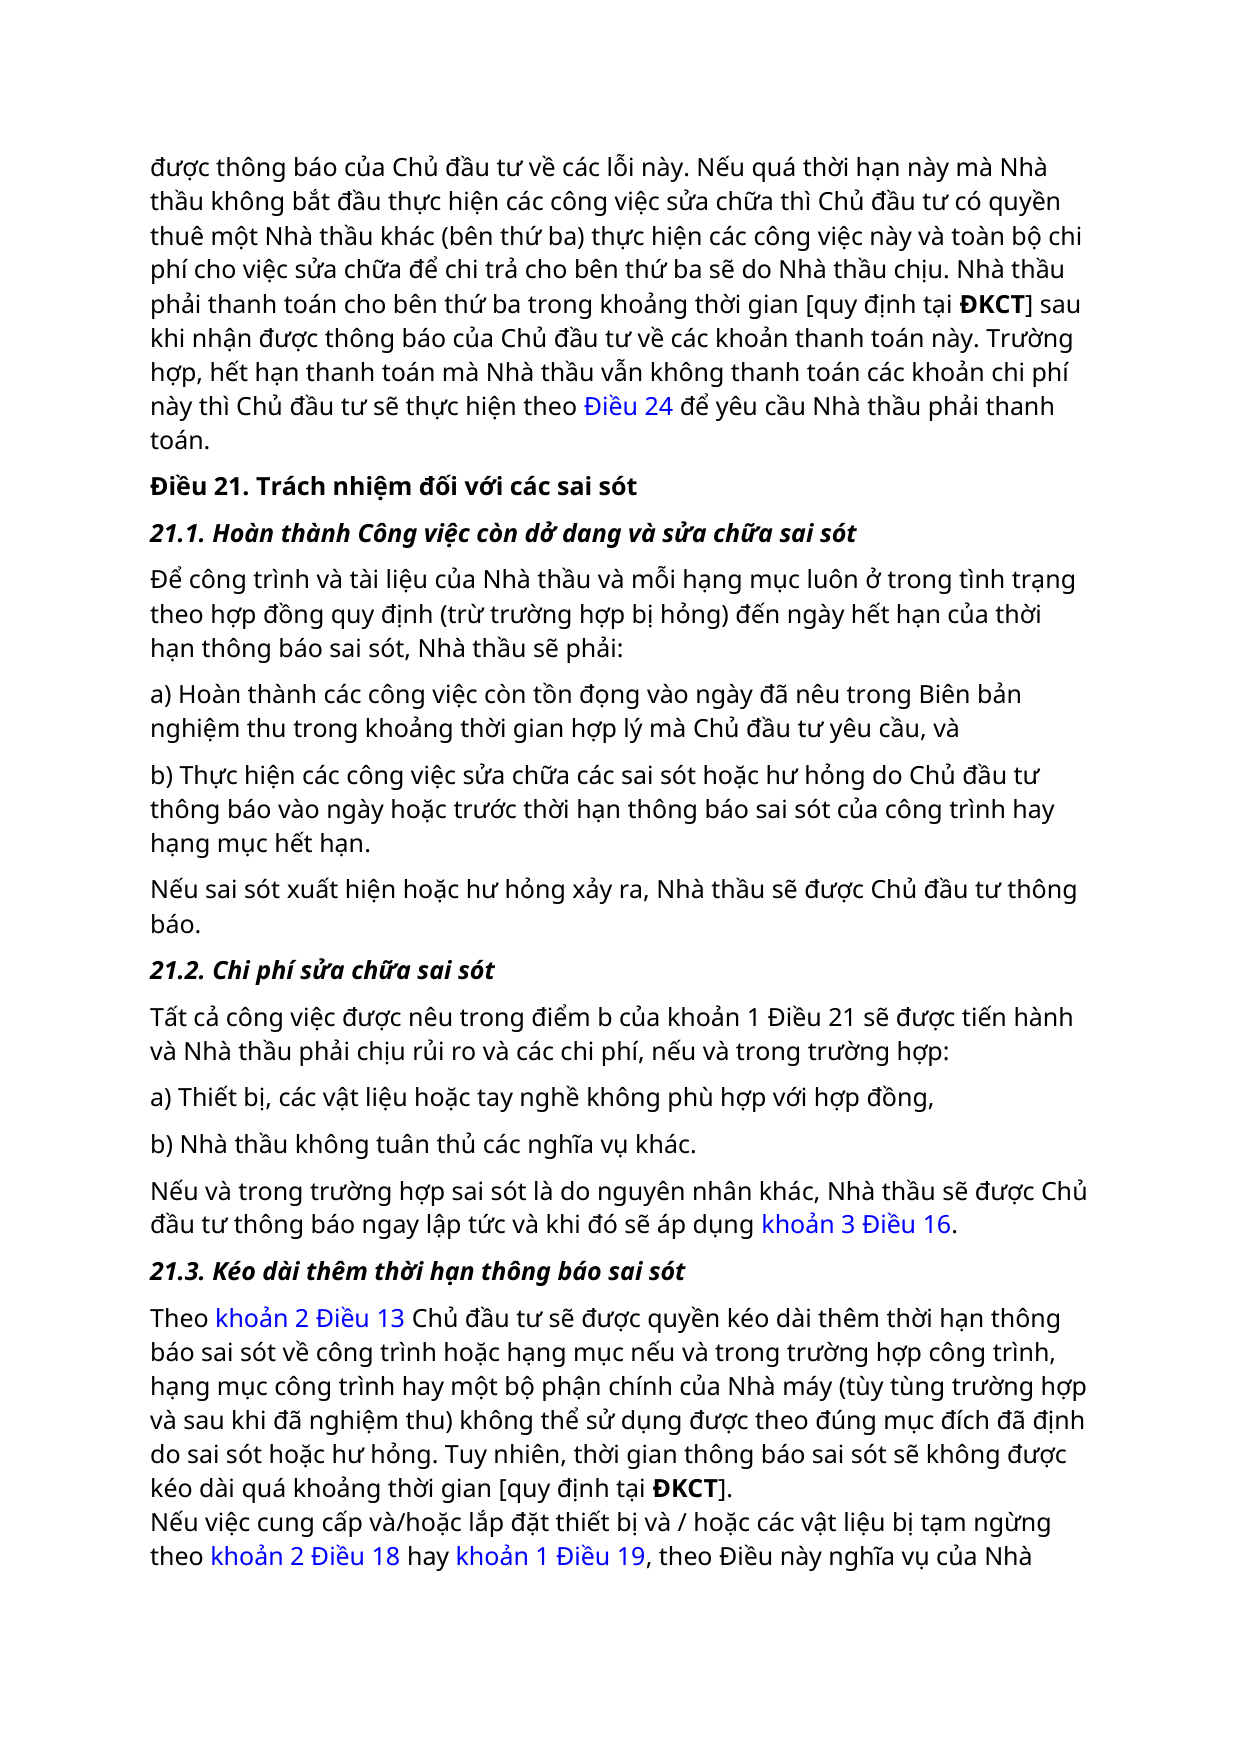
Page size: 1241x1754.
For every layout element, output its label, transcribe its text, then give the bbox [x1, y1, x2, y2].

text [150, 150, 1090, 457]
text Theo khoản 2 Điều 13 Chủ đầu tư sẽ được quyền kéo dài thêm thời hạn thông báo sai sót về công trình hoặc hạng mục nếu và trong trường hợp công trình, hạng mục công trình hay một bộ phận chính của Nhà máy (tùy tùng trường hợp và sau khi đã nghiệm thu) không thể sử dụng được theo đúng mục đích đã định do sai sót hoặc hư hỏng. Tuy nhiên, thời gian thông báo sai sót sẽ không được kéo dài quá khoảng thời gian [quy định tại ĐKCT]. [150, 1300, 1090, 1505]
text a) Hoàn thành các công việc còn tồn đọng vào ngày đã nêu trong Biên bản nghiệm thu trong khoảng thời gian hợp lý mà Chủ đầu tư yêu cầu, và [150, 677, 1090, 745]
text Tất cả công việc được nêu trong điểm b của khoản 1 Điều 21 sẽ được tiến hành và Nhà thầu phải chịu rủi ro và các chi phí, nếu và trong trường hợp: [150, 999, 1090, 1067]
text 21.3. Kéo dài thêm thời hạn thông báo sai sót [150, 1254, 1090, 1288]
text 21.2. Chi phí sửa chữa sai sót [150, 953, 1090, 987]
text Nếu sai sót xuất hiện hoặc hư hỏng xảy ra, Nhà thầu sẽ được Chủ đầu tư thông báo. [150, 872, 1090, 940]
text 21.1. Hoàn thành Công việc còn dở dang và sửa chữa sai sót [150, 516, 1090, 550]
text b) Nhà thầu không tuân thủ các nghĩa vụ khác. [150, 1127, 1090, 1161]
text b) Thực hiện các công việc sửa chữa các sai sót hoặc hư hỏng do Chủ đầu tư thông báo vào ngày hoặc trước thời hạn thông báo sai sót của công trình hay hạng mục hết hạn. [150, 757, 1090, 860]
text Điều 21. Trách nhiệm đối với các sai sót [150, 469, 1090, 503]
text a) Thiết bị, các vật liệu hoặc tay nghề không phù hợp với hợp đồng, [150, 1080, 1090, 1114]
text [150, 1505, 1090, 1573]
text Để công trình và tài liệu của Nhà thầu và mỗi hạng mục luôn ở trong tình trạng theo hợp đồng quy định (trừ trường hợp bị hỏng) đến ngày hết hạn của thời hạn thông báo sai sót, Nhà thầu sẽ phải: [150, 562, 1090, 664]
text Nếu và trong trường hợp sai sót là do nguyên nhân khác, Nhà thầu sẽ được Chủ đầu tư thông báo ngay lập tức và khi đó sẽ áp dụng khoản 3 Điều 16. [150, 1173, 1090, 1241]
